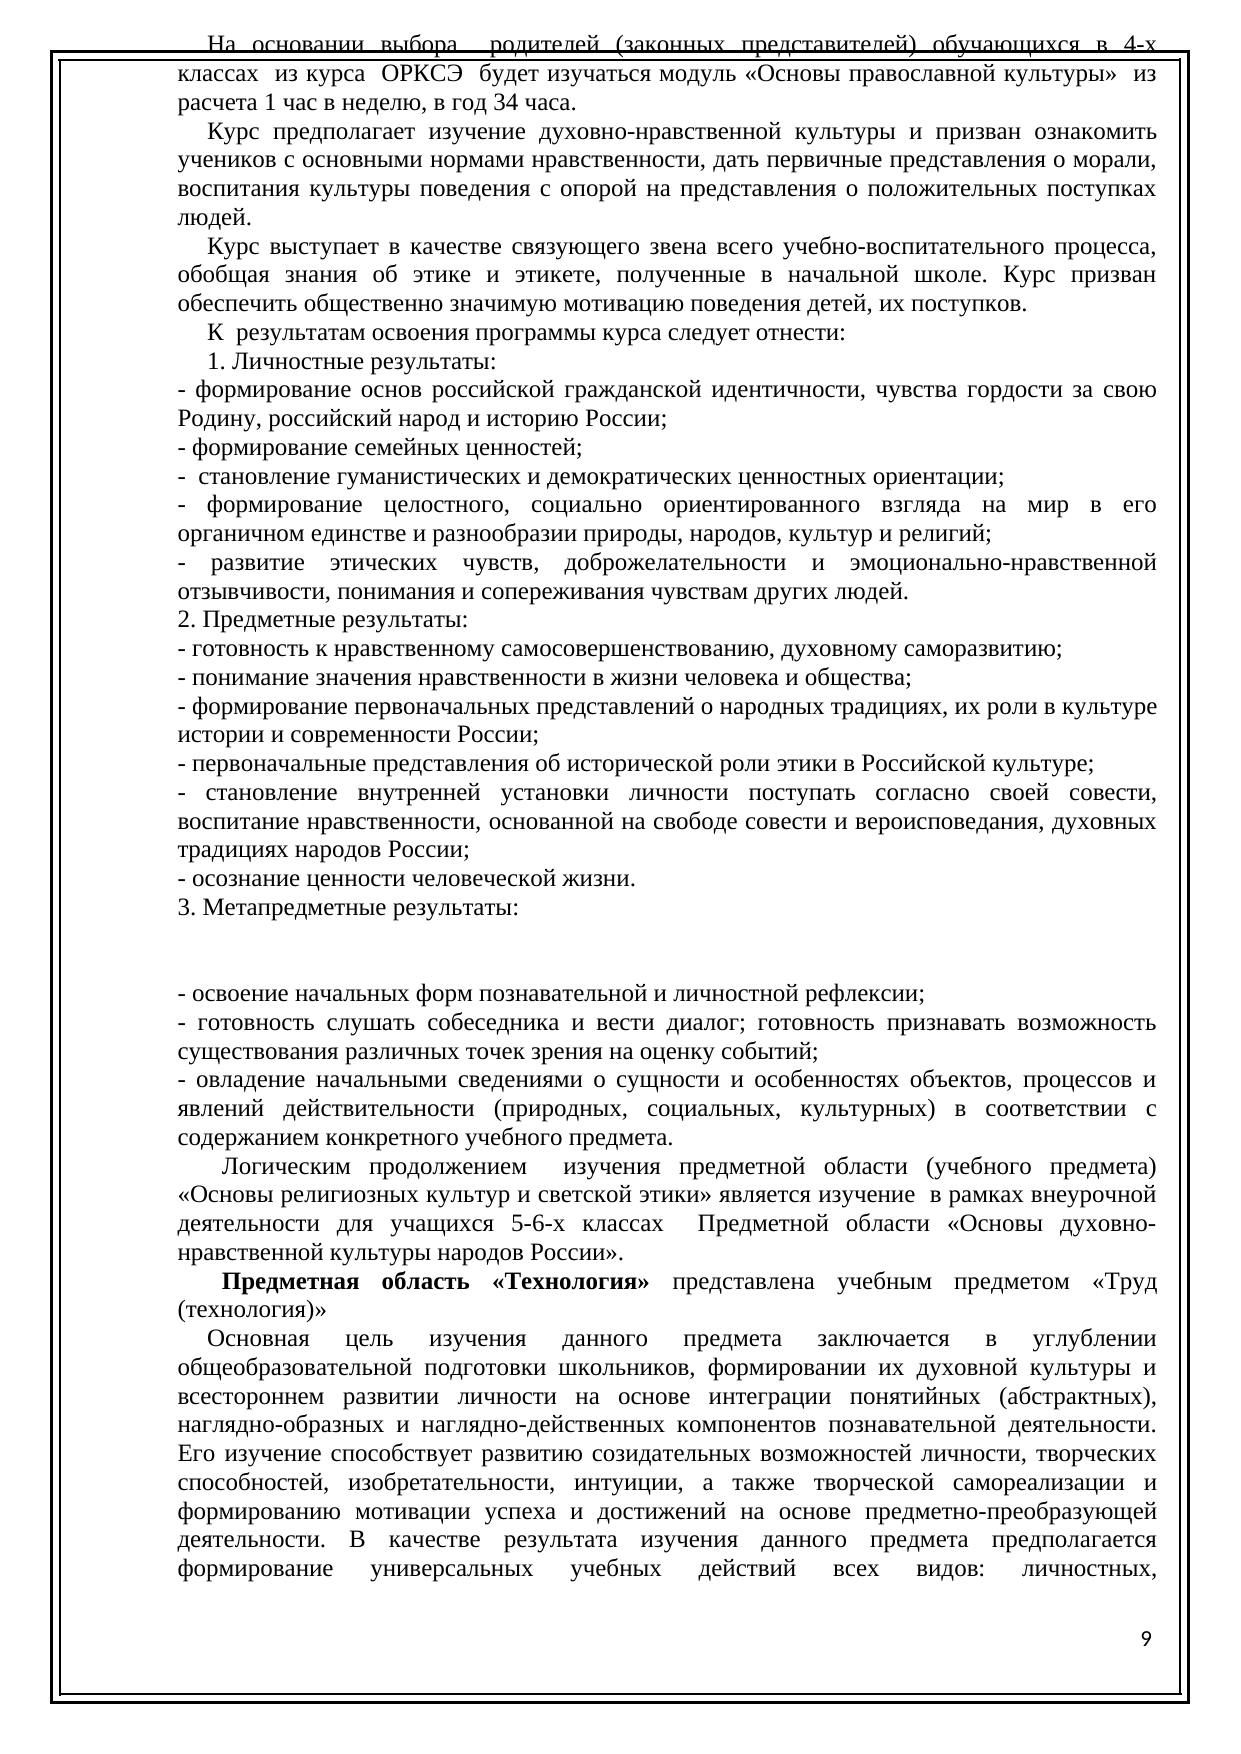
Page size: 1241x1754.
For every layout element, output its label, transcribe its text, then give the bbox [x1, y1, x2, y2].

text - формирование целостного, социально ориентированного взгляда на мир в его органичном единстве и разнообразии природы, народов, культур и религий; [177, 489, 1158, 547]
text 1. Личностные результаты: [177, 346, 1158, 374]
text - готовность слушать собеседника и вести диалог; готовность признавать возможность существования различных точек зрения на оценку событий; [177, 1007, 1158, 1064]
text - понимание значения нравственности в жизни человека и общества; [177, 662, 1158, 691]
text К результатам освоения программы курса следует отнести: [177, 317, 1158, 346]
text - формирование семейных ценностей; [177, 432, 1158, 461]
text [177, 1323, 1158, 1582]
text Логическим продолжением изучения предметной области (учебного предмета) «Основы религиозных культур и светской этики» является изучение в рамках внеурочной деятельности для учащихся 5-6-х классах Предметной области «Основы духовно-нравственной культуры народов России». [177, 1151, 1158, 1266]
text На основании выбора родителей (законных представителей) обучающихся в 4-х классах из курса ОРКСЭ будет изучаться модуль «Основы православной культуры» из расчета 1 час в неделю, в год 34 часа. [177, 61, 1158, 116]
text - становление гуманистических и демократических ценностных ориентации; [177, 461, 1158, 489]
text - формирование основ российской гражданской идентичности, чувства гордости за свою Родину, российский народ и историю России; [177, 374, 1158, 432]
text Предметная область «Технология» представлена учебным предметом «Труд (технология)» [177, 1266, 1158, 1323]
text - формирование первоначальных представлений о народных традициях, их роли в культуре истории и современности России; [177, 691, 1158, 748]
text - овладение начальными сведениями о сущности и особенностях объектов, процессов и явлений действительности (природных, социальных, культурных) в соответствии с содержанием конкретного учебного предмета. [177, 1064, 1158, 1151]
text - развитие этических чувств, доброжелательности и эмоционально-нравственной отзывчивости, понимания и сопереживания чувствам других людей. [177, 547, 1158, 604]
text - освоение начальных форм познавательной и личностной рефлексии; [177, 978, 1158, 1007]
text - первоначальные представления об исторической роли этики в Российской культуре; [177, 748, 1158, 777]
text Курс выступает в качестве связующего звена всего учебно-воспитательного процесса, обобщая знания об этике и этикете, полученные в начальной школе. Курс призван обеспечить общественно значимую мотивацию поведения детей, их поступков. [177, 231, 1158, 317]
text - становление внутренней установки личности поступать согласно своей совести, воспитание нравственности, основанной на свободе совести и вероисповедания, духовных традициях народов России; [177, 777, 1158, 863]
text Курс предполагает изучение духовно-нравственной культуры и призван ознакомить учеников с основными нормами нравственности, дать первичные представления о морали, воспитания культуры поведения с опорой на представления о положительных поступках людей. [177, 116, 1158, 231]
text 2. Предметные результаты: [177, 604, 1158, 633]
text - осознание ценности человеческой жизни. [177, 863, 1158, 892]
text 3. Метапредметные результаты: [177, 892, 1158, 921]
text - готовность к нравственному самосовершенствованию, духовному саморазвитию; [177, 633, 1158, 662]
text На основании выбора родителей (законных представителей) обучающихся в 4-х классах из курса ОРКСЭ будет изучаться модуль «Основы православной культуры» из расчета 1 час в неделю, в год 34 часа. [177, 29, 1158, 50]
